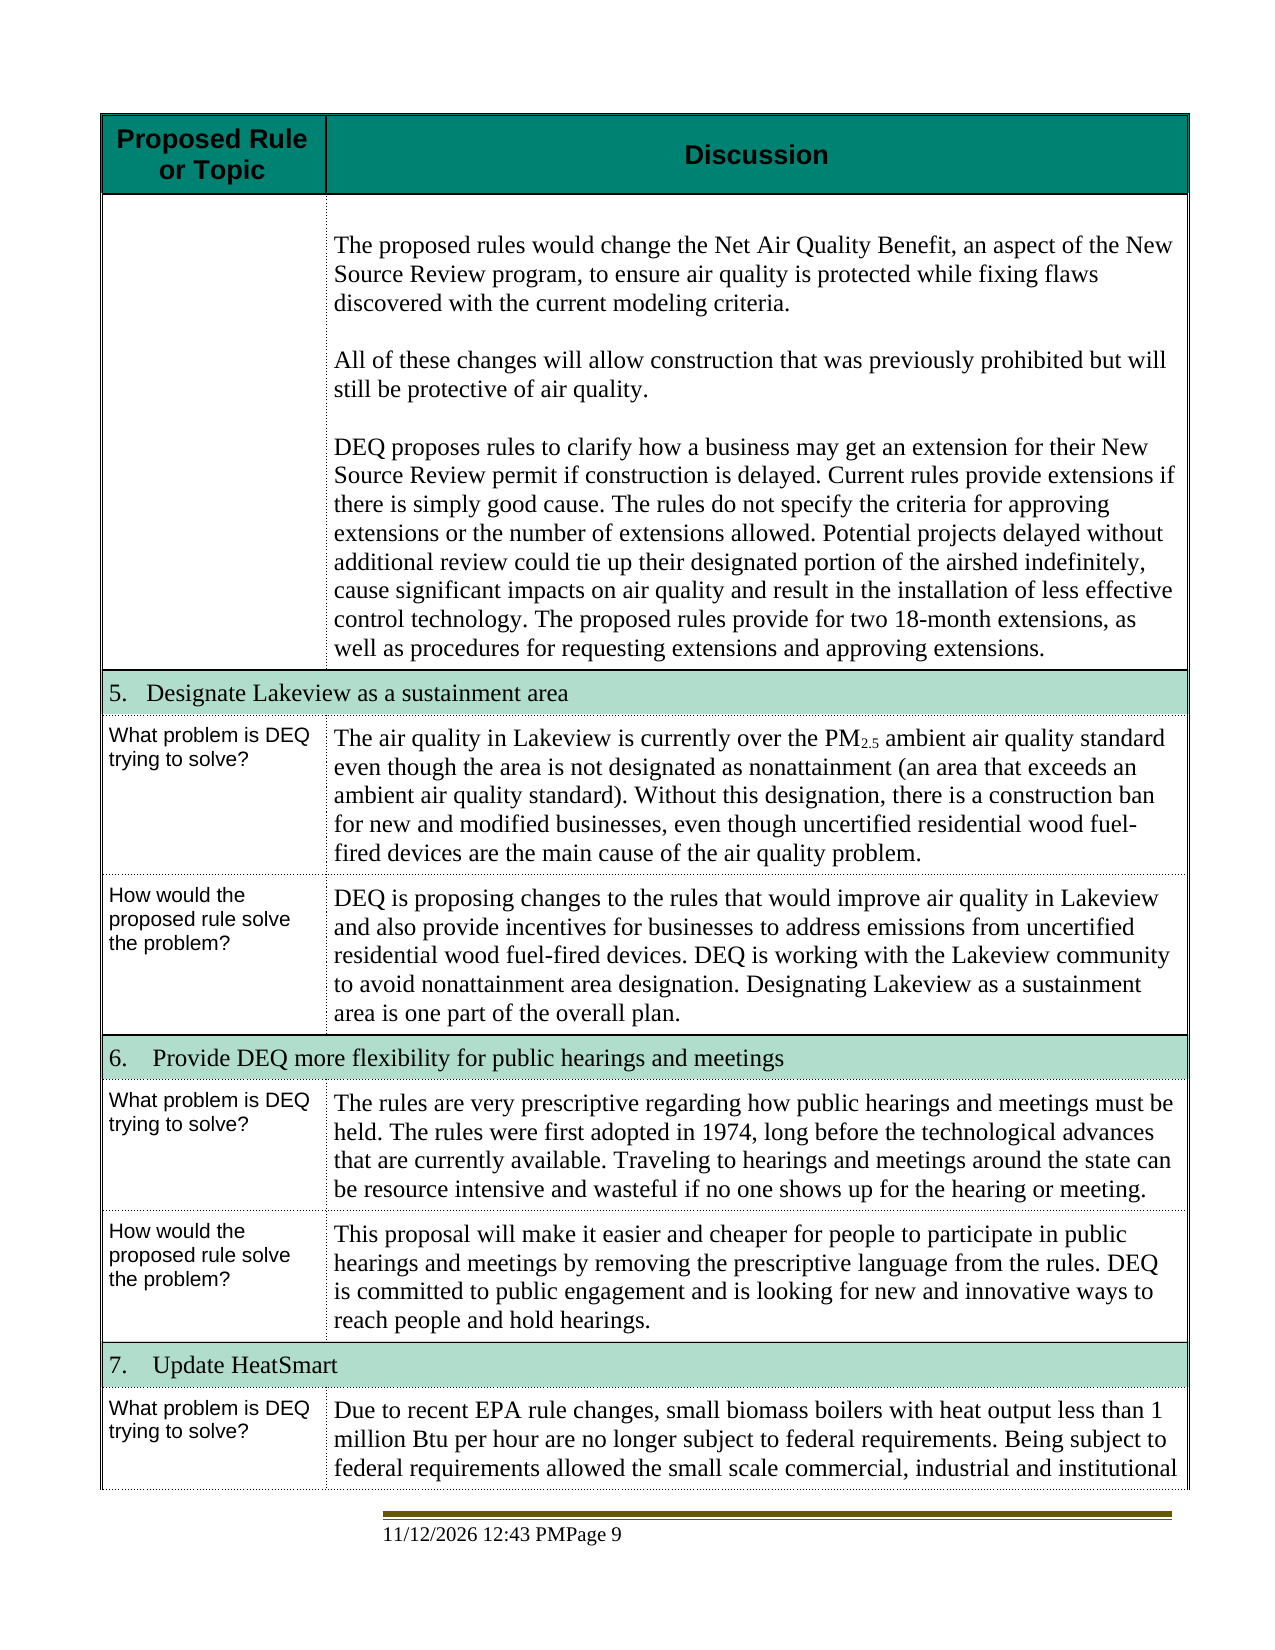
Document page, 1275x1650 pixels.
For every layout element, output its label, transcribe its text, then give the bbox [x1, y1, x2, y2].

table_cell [326, 1387, 1187, 1489]
table_header Discussion [327, 116, 1187, 193]
table_cell Designate Lakeview as a sustainment area [103, 671, 1187, 714]
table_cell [103, 195, 326, 669]
table_cell This proposal will make it easier and cheaper for people to participate in public hearings and meetings by removing the prescriptive language from the rules. DEQ is committed to public engagement and is looking for new and innovative ways to reach people and hold hearings. [326, 1210, 1187, 1341]
table_cell The air quality in Lakeview is currently over the PM2.5 ambient air quality standard even though the area is not designated as nonattainment (an area that exceeds an ambient air quality standard). Without this designation, there is a construction ban for new and modified businesses, even though uncertified residential wood fuel-fired devices are the main cause of the air quality problem. [326, 715, 1187, 874]
table_header Proposed Rule or Topic [103, 116, 325, 193]
table_cell What problem is DEQ trying to solve? [103, 1387, 326, 1489]
table_cell What problem is DEQ trying to solve? [103, 1079, 326, 1210]
table_cell How would the proposed rule solve the problem? [103, 874, 326, 1034]
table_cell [326, 195, 1187, 669]
table_cell What problem is DEQ trying to solve? [103, 715, 326, 874]
table_cell How would the proposed rule solve the problem? [103, 1210, 326, 1341]
table_cell Provide DEQ more flexibility for public hearings and meetings [103, 1036, 1187, 1079]
table_cell DEQ is proposing changes to the rules that would improve air quality in Lakeview and also provide incentives for businesses to address emissions from uncertified residential wood fuel-fired devices. DEQ is working with the Lakeview community to avoid nonattainment area designation. Designating Lakeview as a sustainment area is one part of the overall plan. [326, 874, 1187, 1034]
table_cell The rules are very prescriptive regarding how public hearings and meetings must be held. The rules were first adopted in 1974, long before the technological advances that are currently available. Traveling to hearings and meetings around the state can be resource intensive and wasteful if no one shows up for the hearing or meeting. [326, 1079, 1187, 1210]
table_cell Update HeatSmart [103, 1343, 1187, 1387]
